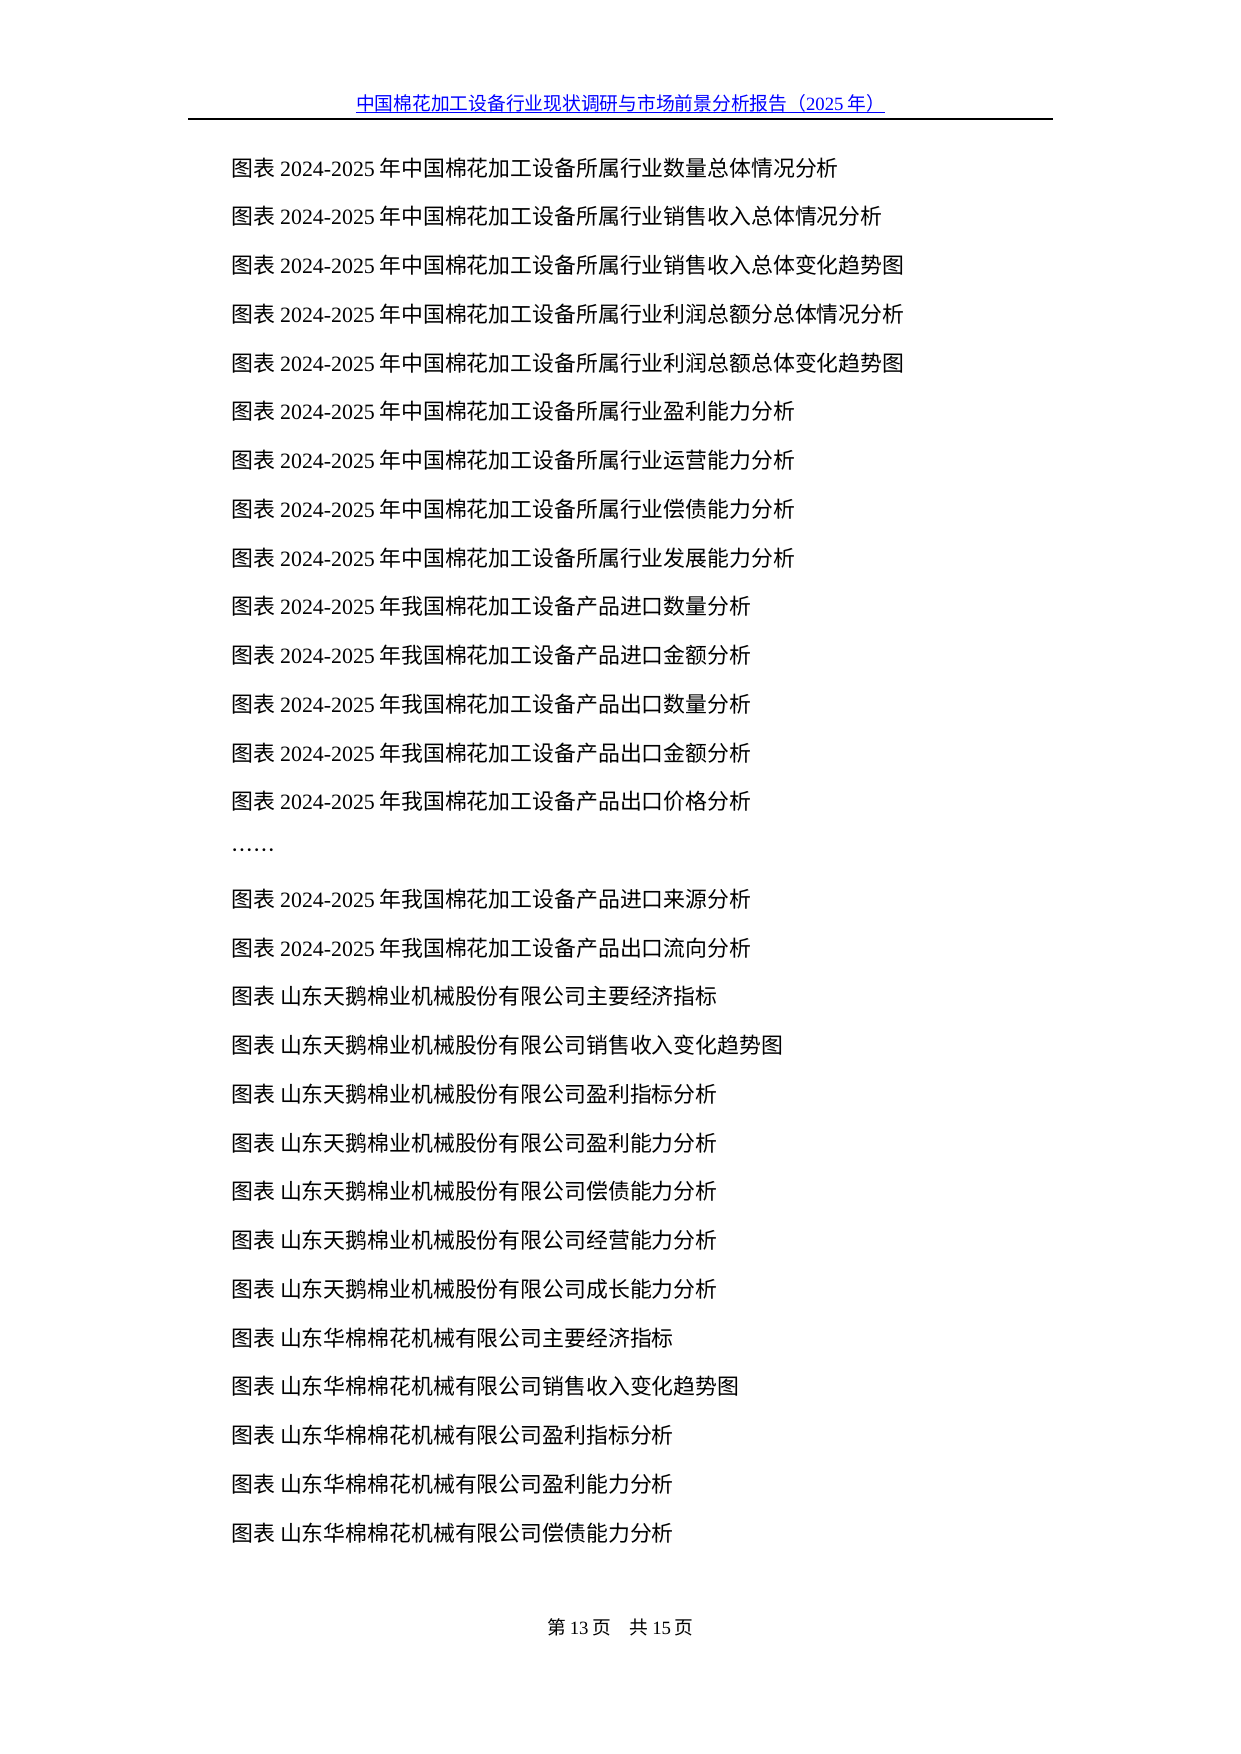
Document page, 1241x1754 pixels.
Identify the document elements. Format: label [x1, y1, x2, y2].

text [187, 150, 1053, 1548]
